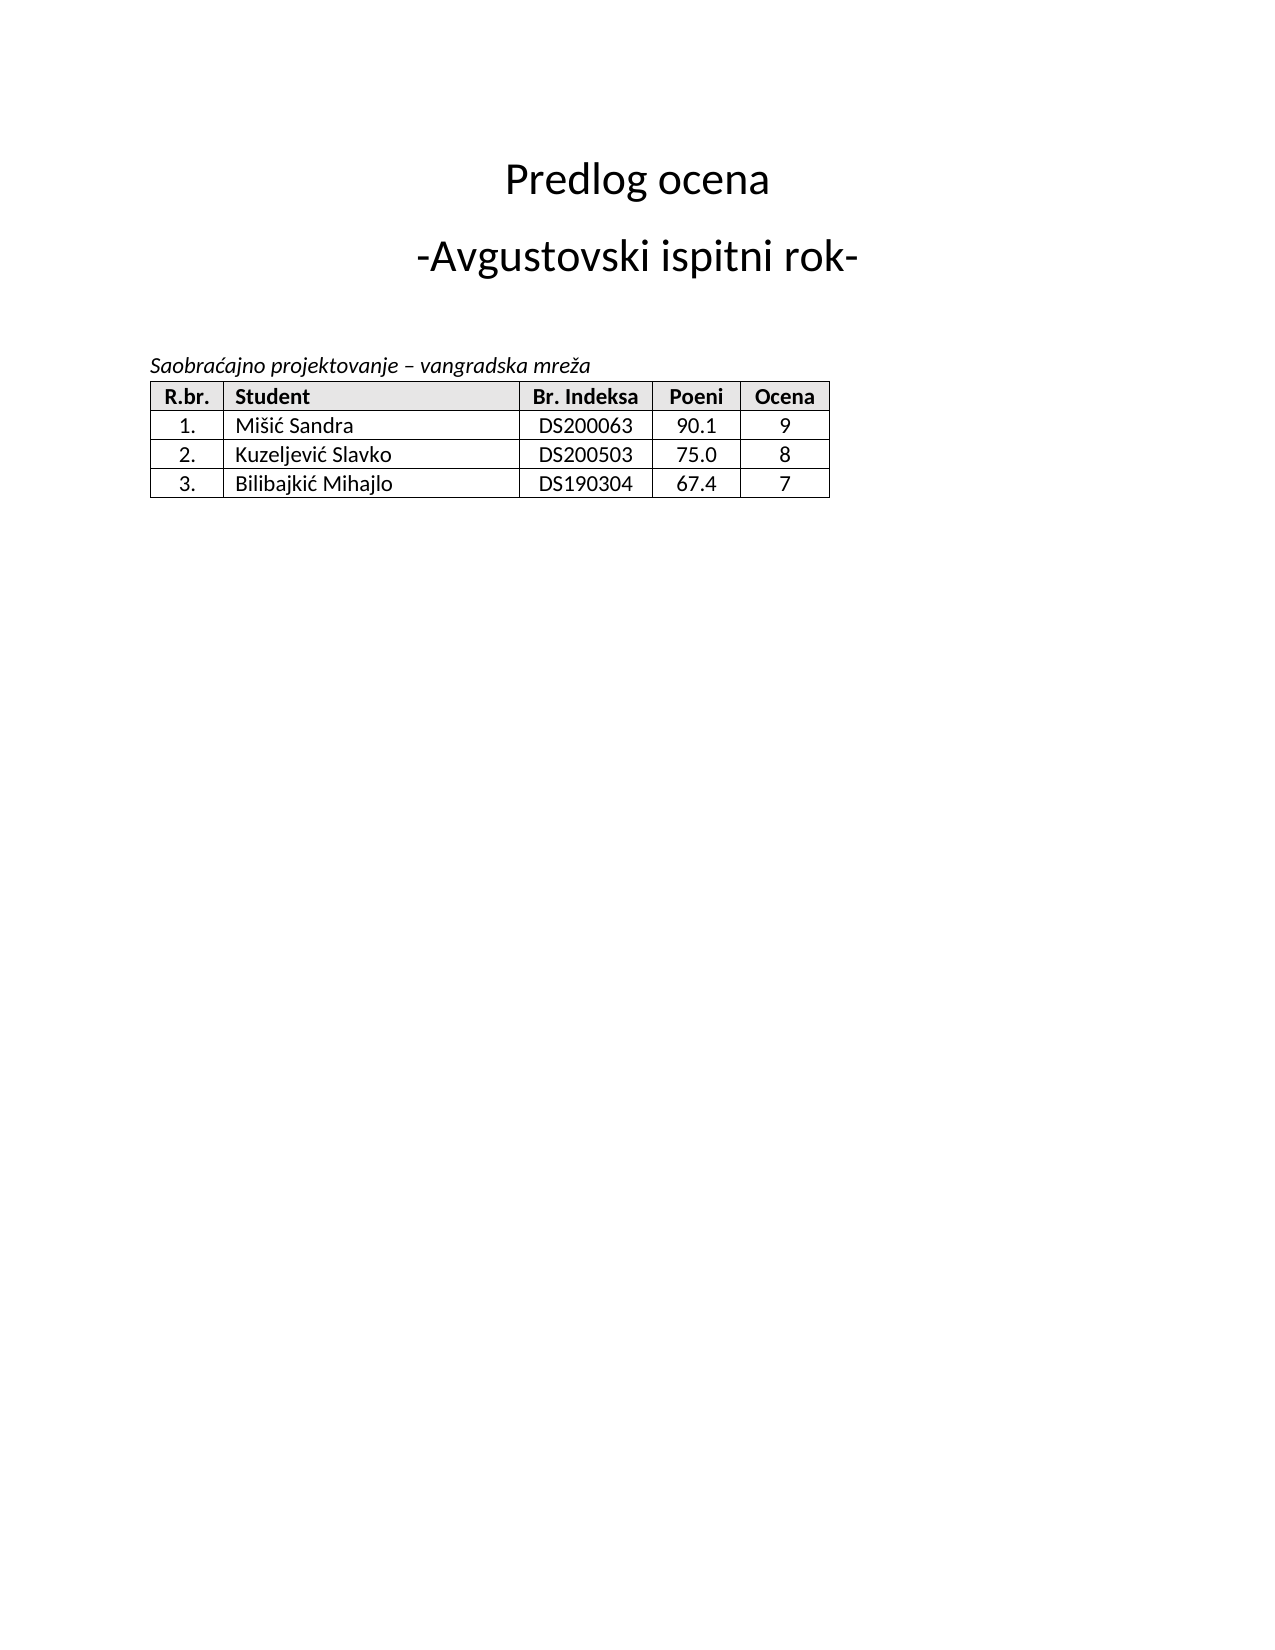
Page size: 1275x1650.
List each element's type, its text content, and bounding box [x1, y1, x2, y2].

table_cell 90.1 [653, 411, 740, 439]
table_cell 3. [151, 469, 223, 497]
table_header R.br. [151, 382, 223, 410]
table_cell DS190304 [520, 469, 652, 497]
text Saobraćajno projektovanje – vangradska mreža [150, 351, 1125, 379]
table_cell Kuzeljević Slavko [224, 440, 519, 468]
table_cell 9 [741, 411, 829, 439]
table_cell 7 [741, 469, 829, 497]
text -Avgustovski ispitni rok- [150, 227, 1125, 283]
table_cell Mišić Sandra [224, 411, 519, 439]
table_cell DS200503 [520, 440, 652, 468]
table_header Br. Indeksa [520, 382, 652, 410]
table_header Student [224, 382, 519, 410]
text Predlog ocena [150, 150, 1125, 206]
table_cell DS200063 [520, 411, 652, 439]
table_cell 1. [151, 411, 223, 439]
table_cell 8 [741, 440, 829, 468]
table_header Poeni [653, 382, 740, 410]
table_cell 75.0 [653, 440, 740, 468]
table_cell 2. [151, 440, 223, 468]
table_cell Bilibajkić Mihajlo [224, 469, 519, 497]
table_header Ocena [741, 382, 829, 410]
table_cell 67.4 [653, 469, 740, 497]
